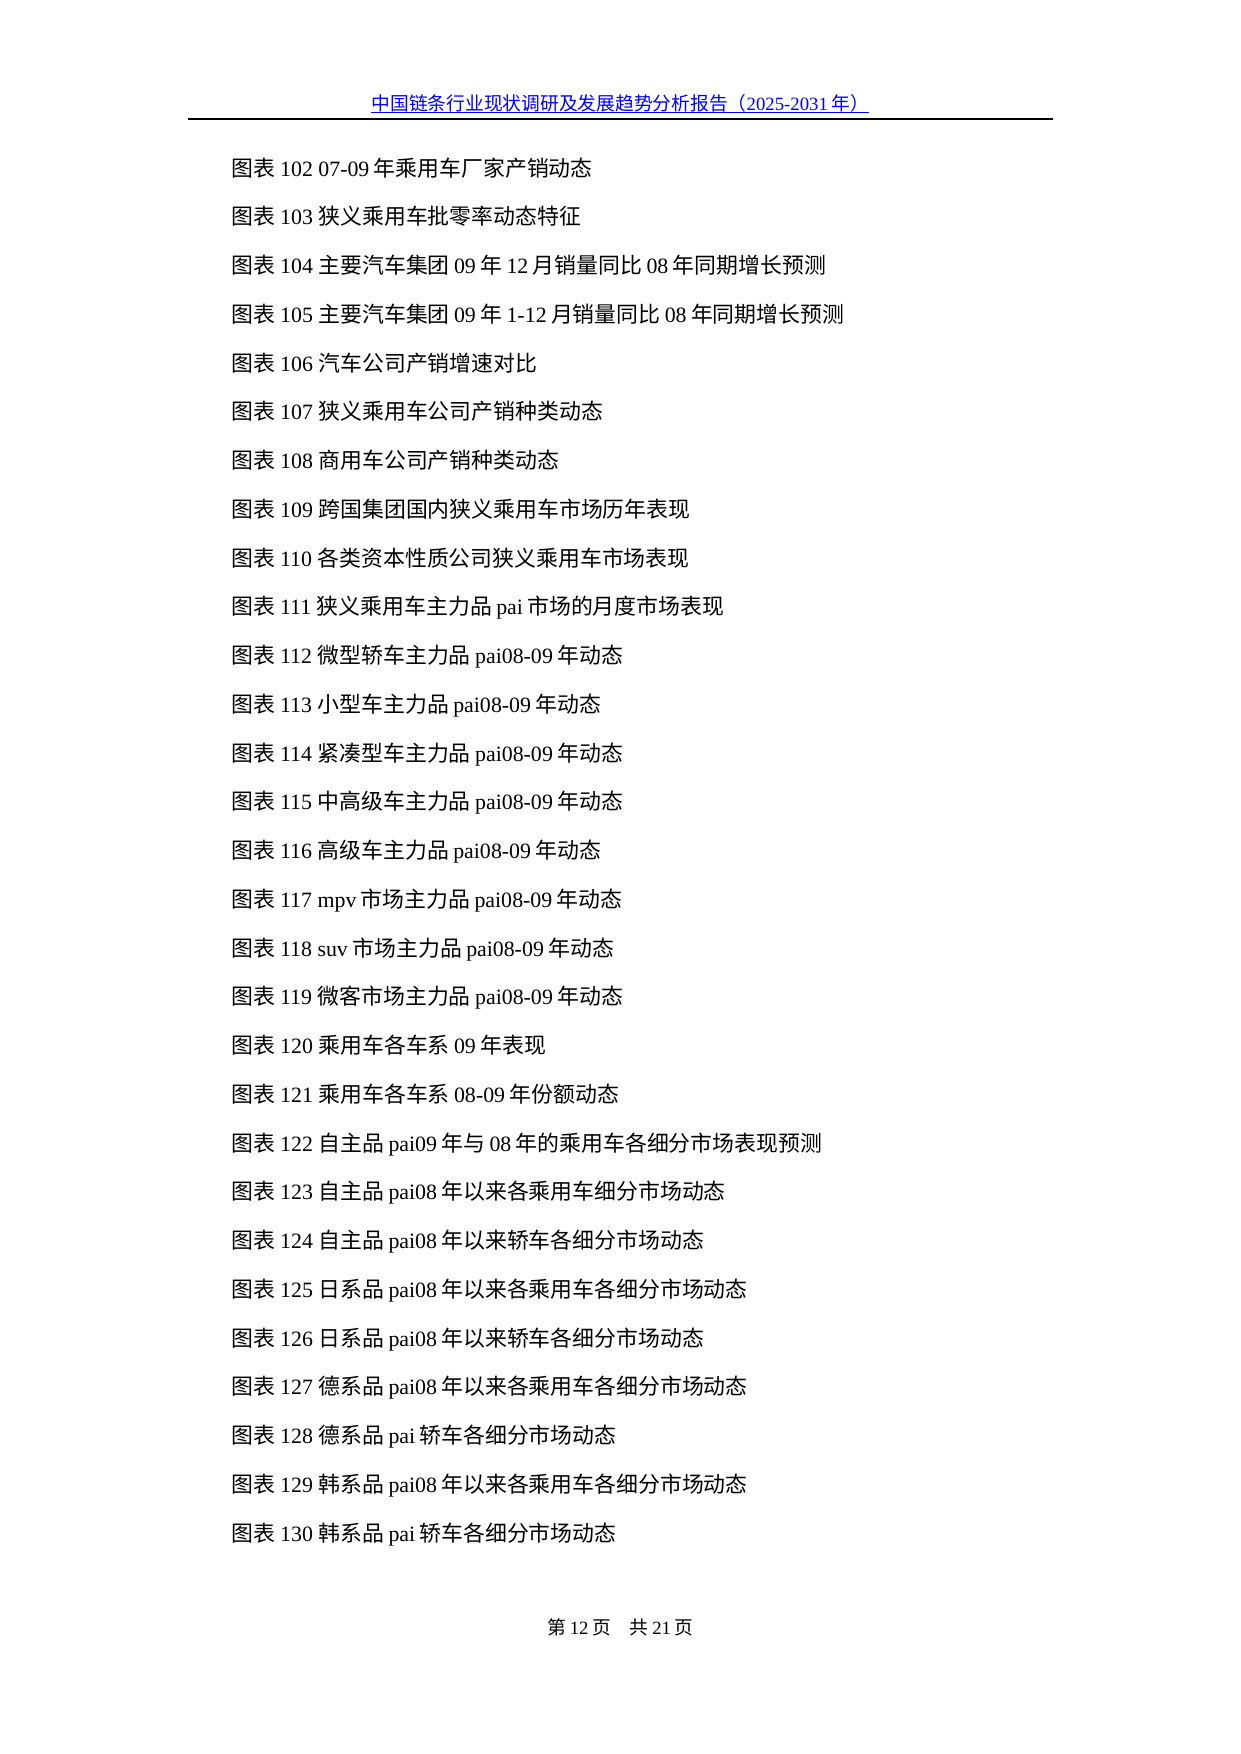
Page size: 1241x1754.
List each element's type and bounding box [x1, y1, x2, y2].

text [187, 150, 1053, 1548]
